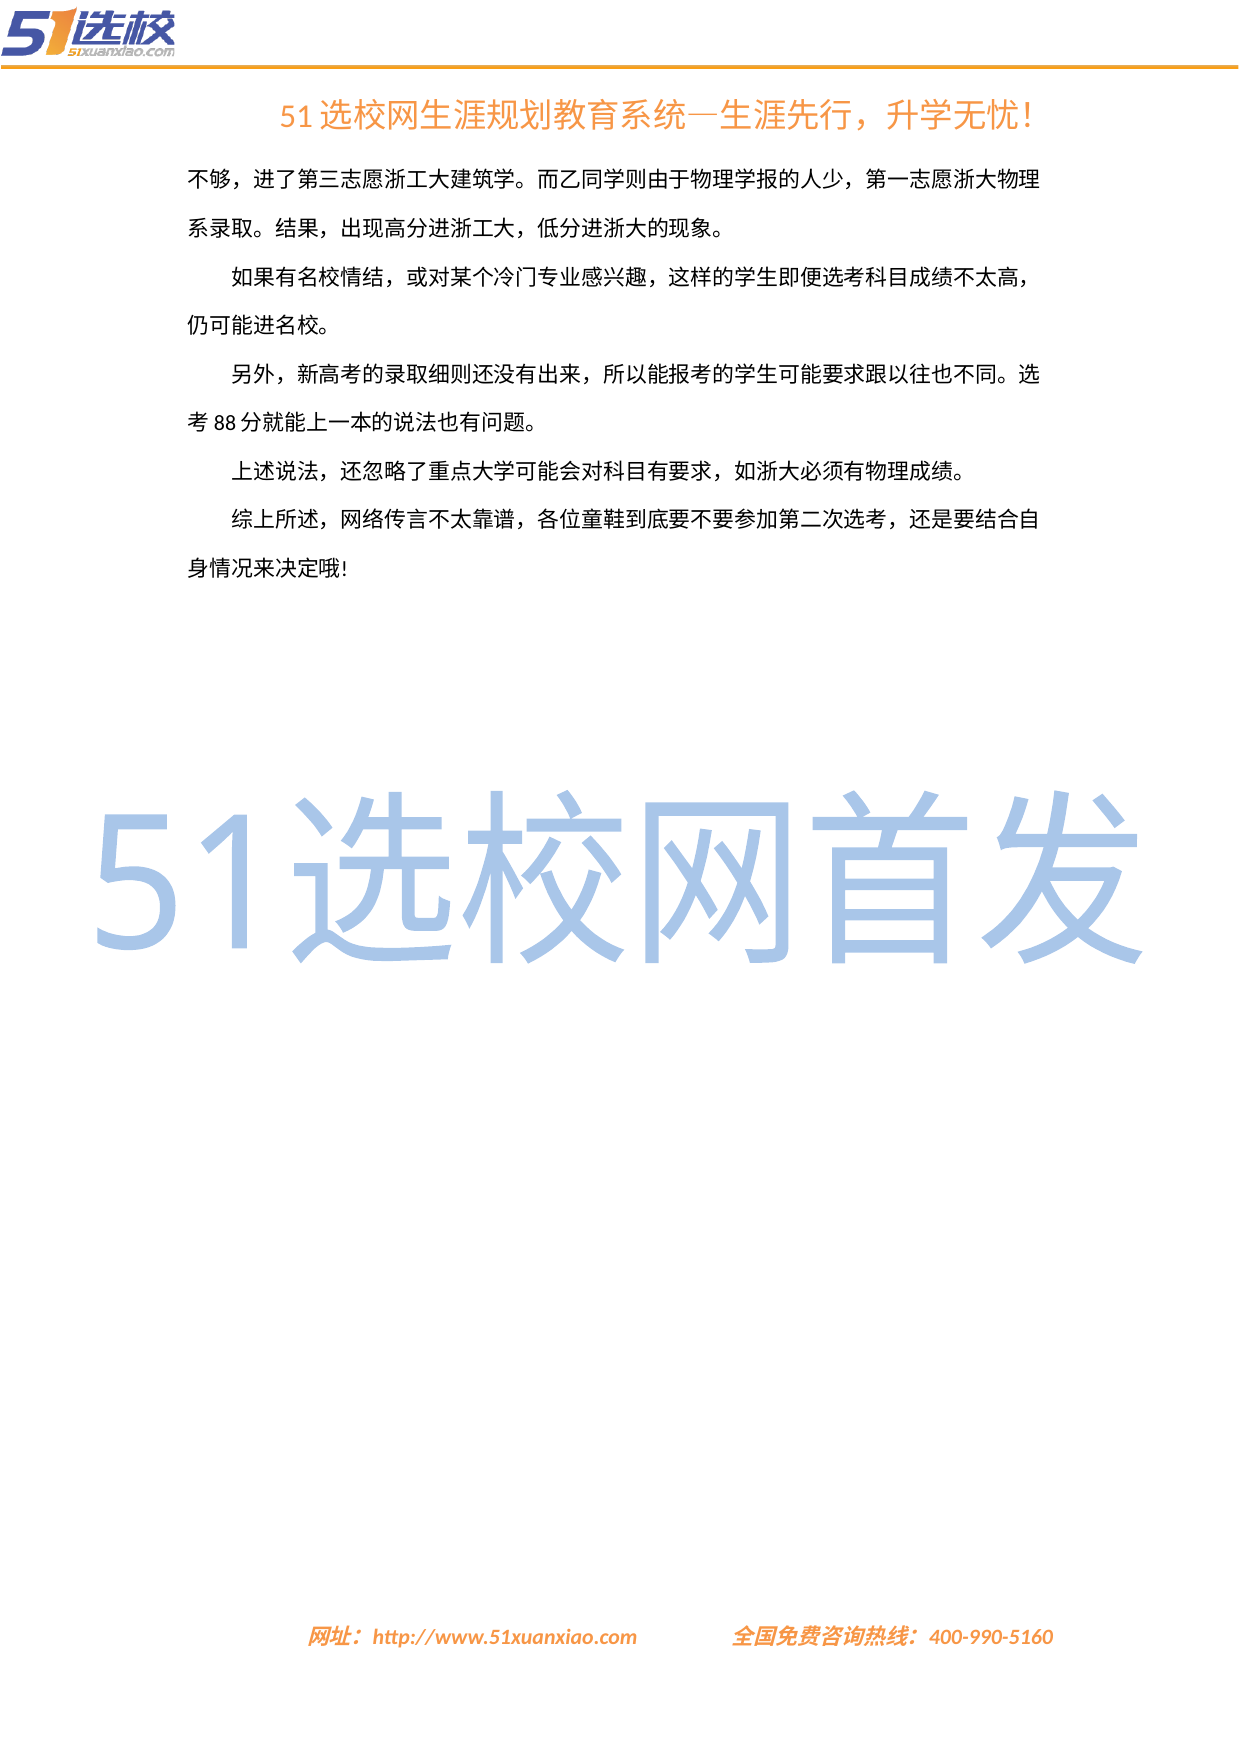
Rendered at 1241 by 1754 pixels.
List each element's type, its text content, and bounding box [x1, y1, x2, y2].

text 上述说法，还忽略了重点大学可能会对科目有要求，如浙大必须有物理成绩。 [187, 453, 1053, 486]
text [187, 162, 1053, 243]
text 如果有名校情结，或对某个冷门专业感兴趣，这样的学生即便选考科目成绩不太高，仍可能进名校。 [187, 259, 1053, 340]
text 另外，新高考的录取细则还没有出来，所以能报考的学生可能要求跟以往也不同。选考88分就能上一本的说法也有问题。 [187, 356, 1053, 437]
text 综上所述，网络传言不太靠谱，各位童鞋到底要不要参加第二次选考，还是要结合自身情况来决定哦! [187, 502, 1053, 583]
picture [0, 1, 175, 58]
